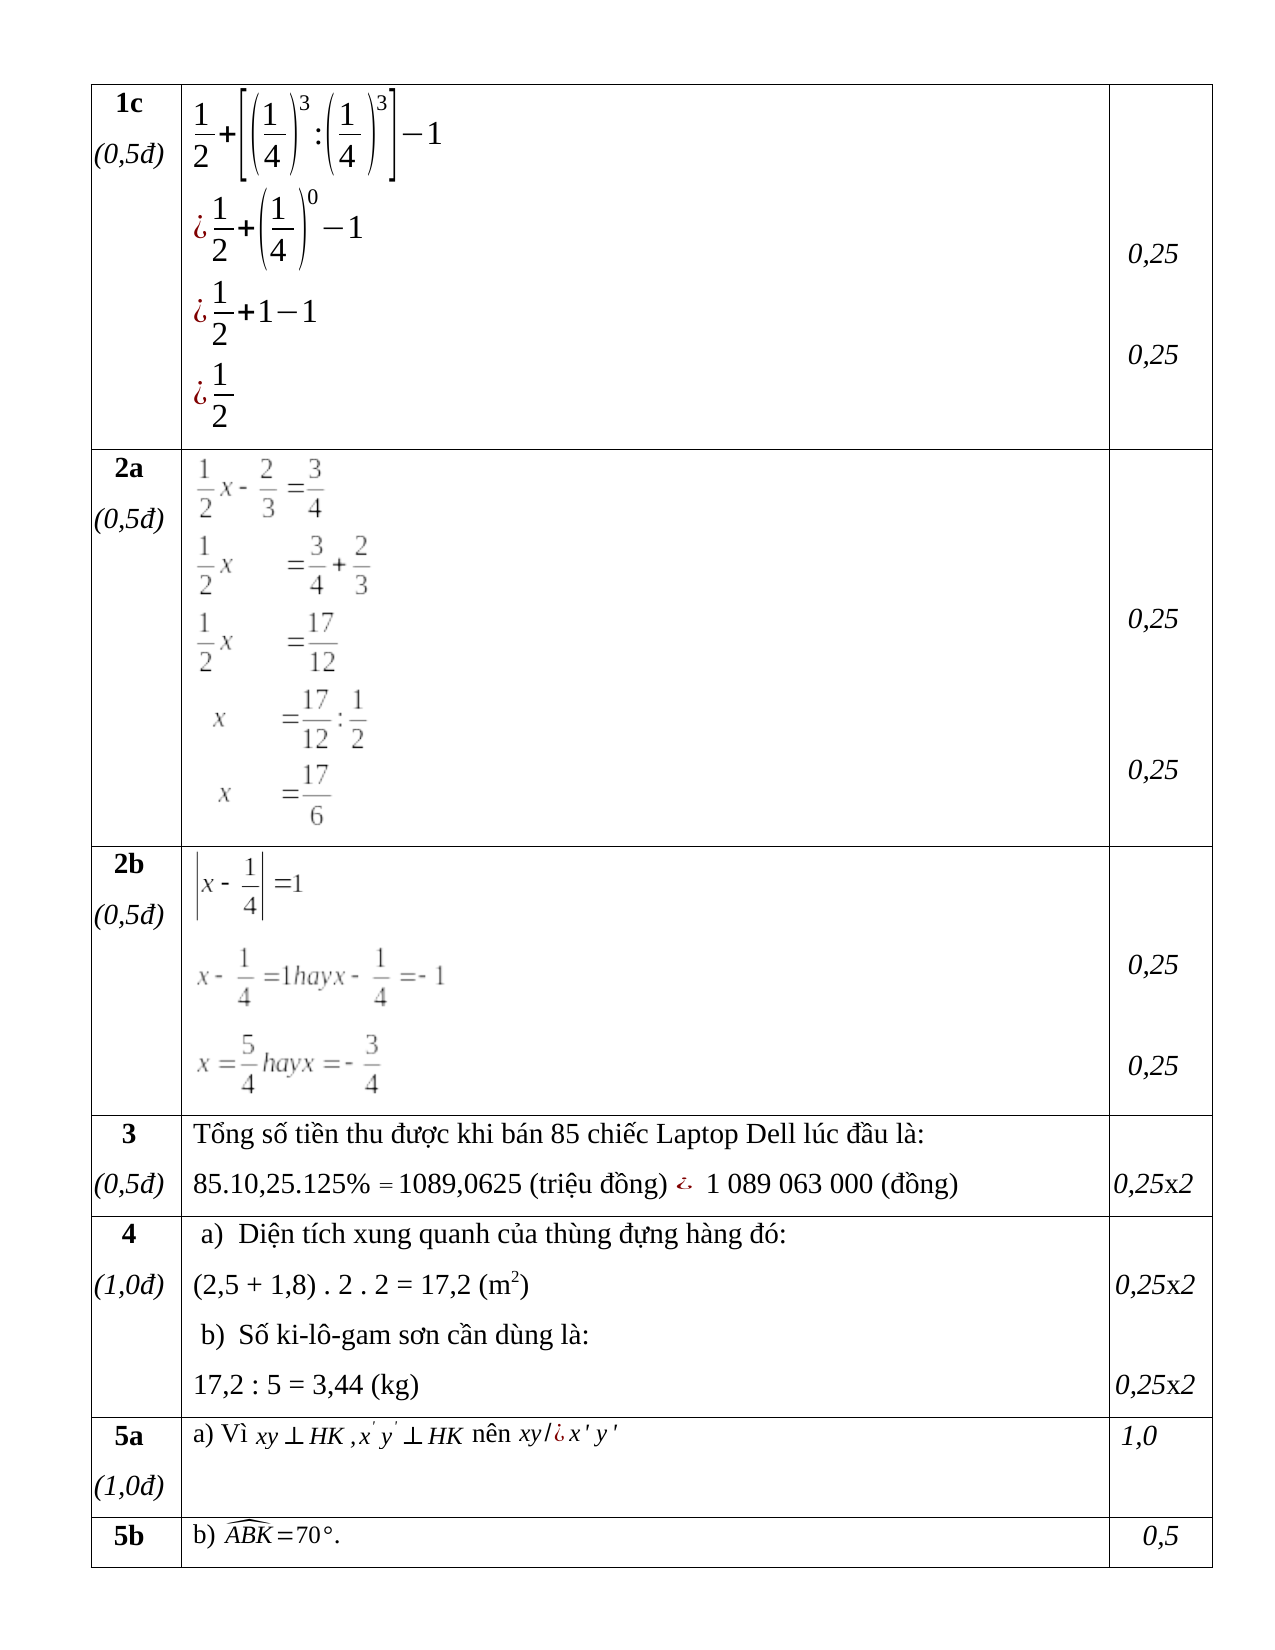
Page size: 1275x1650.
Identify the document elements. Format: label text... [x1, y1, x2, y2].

table_cell 4 (1,0đ) [92, 1217, 181, 1417]
table_cell 0,25x2 0,25x2 [1110, 1217, 1212, 1417]
table_cell 0,25 0,25 [1110, 85, 1212, 449]
table_cell b) . [182, 1518, 1109, 1567]
table_cell Tổng số tiền thu được khi bán 85 chiếc Laptop Dell lúc đầu là: 85.10,25.125% 1089,0625 (triệu đồng) 1 089 063 000 (đồng) [182, 1116, 1109, 1216]
table_cell 0,25 0,25 [1110, 847, 1212, 1115]
table_cell 5a (1,0đ) [92, 1418, 181, 1517]
table_cell 5b (0,5đ) [92, 1518, 181, 1567]
table_cell [182, 450, 1109, 846]
table_cell [182, 847, 1109, 1115]
table_cell a) Vì nên [182, 1418, 1109, 1517]
table_cell Diện tích xung quanh của thùng đựng hàng đó: (2,5 + 1,8) . 2 . 2 = 17,2 (m2) Số ki-lô-gam sơn cần dùng là: 17,2 : 5 = 3,44 (kg) [182, 1217, 1109, 1417]
table_cell 0,25 0,25 [1110, 450, 1212, 846]
table_cell [182, 85, 1109, 449]
table_cell 3 (0,5đ) [92, 1116, 181, 1216]
table_cell 0,5 [1110, 1518, 1212, 1567]
table_cell 2a (0,5đ) [92, 450, 181, 846]
table_cell 2b (0,5đ) [92, 847, 181, 1115]
table_cell 0,25x2 [1110, 1116, 1212, 1216]
table_cell 1c (0,5đ) [92, 85, 181, 449]
table_cell 1,0 [1110, 1418, 1212, 1517]
